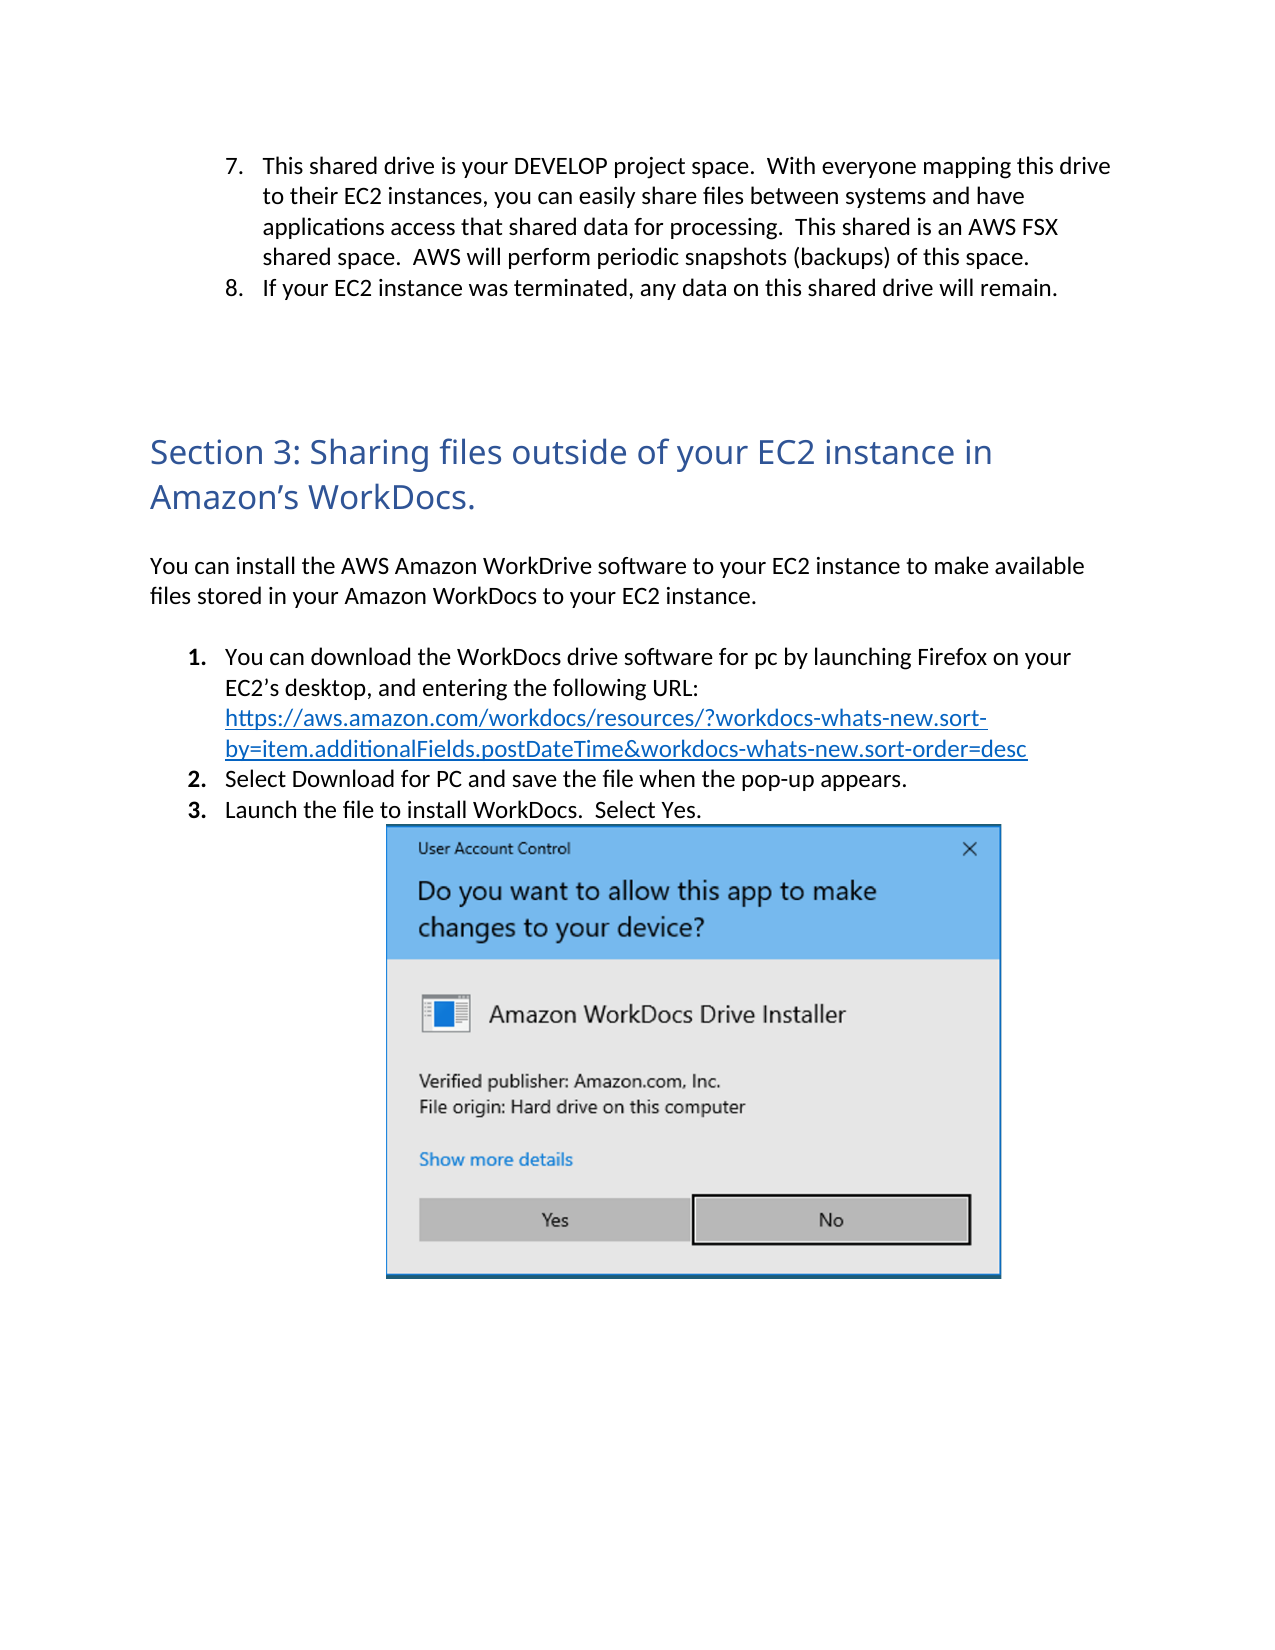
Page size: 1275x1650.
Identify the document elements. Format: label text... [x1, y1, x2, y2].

list This shared drive is your DEVELOP project space. With everyone mapping this drive to their EC2 instances, you can easily share files between systems and have applications access that shared data for processing. This shared is an AWS FSX shared space. AWS will perform periodic snapshots (backups) of this space. [225, 150, 1125, 272]
text You can install the AWS Amazon WorkDrive software to your EC2 instance to make available files stored in your Amazon WorkDocs to your EC2 instance. [150, 550, 1125, 611]
list Select Download for PC and save the file when the pop-up appears. [187, 763, 1125, 794]
picture [386, 824, 1002, 1279]
list You can download the WorkDocs drive software for pc by launching Firefox on your EC2’s desktop, and entering the following URL: https://aws.amazon.com/workdocs/resources/?workdocs-whats-new.sort-by=item.additionalFields.postDateTime&workdocs-whats-new.sort-order=desc [187, 641, 1125, 763]
list If your EC2 instance was terminated, any data on this shared drive will remain. [225, 272, 1125, 303]
subtitle Section 3: Sharing files outside of your EC2 instance in Amazon’s WorkDocs. [150, 428, 1125, 519]
list Launch the file to install WorkDocs. Select Yes. [187, 794, 1125, 824]
